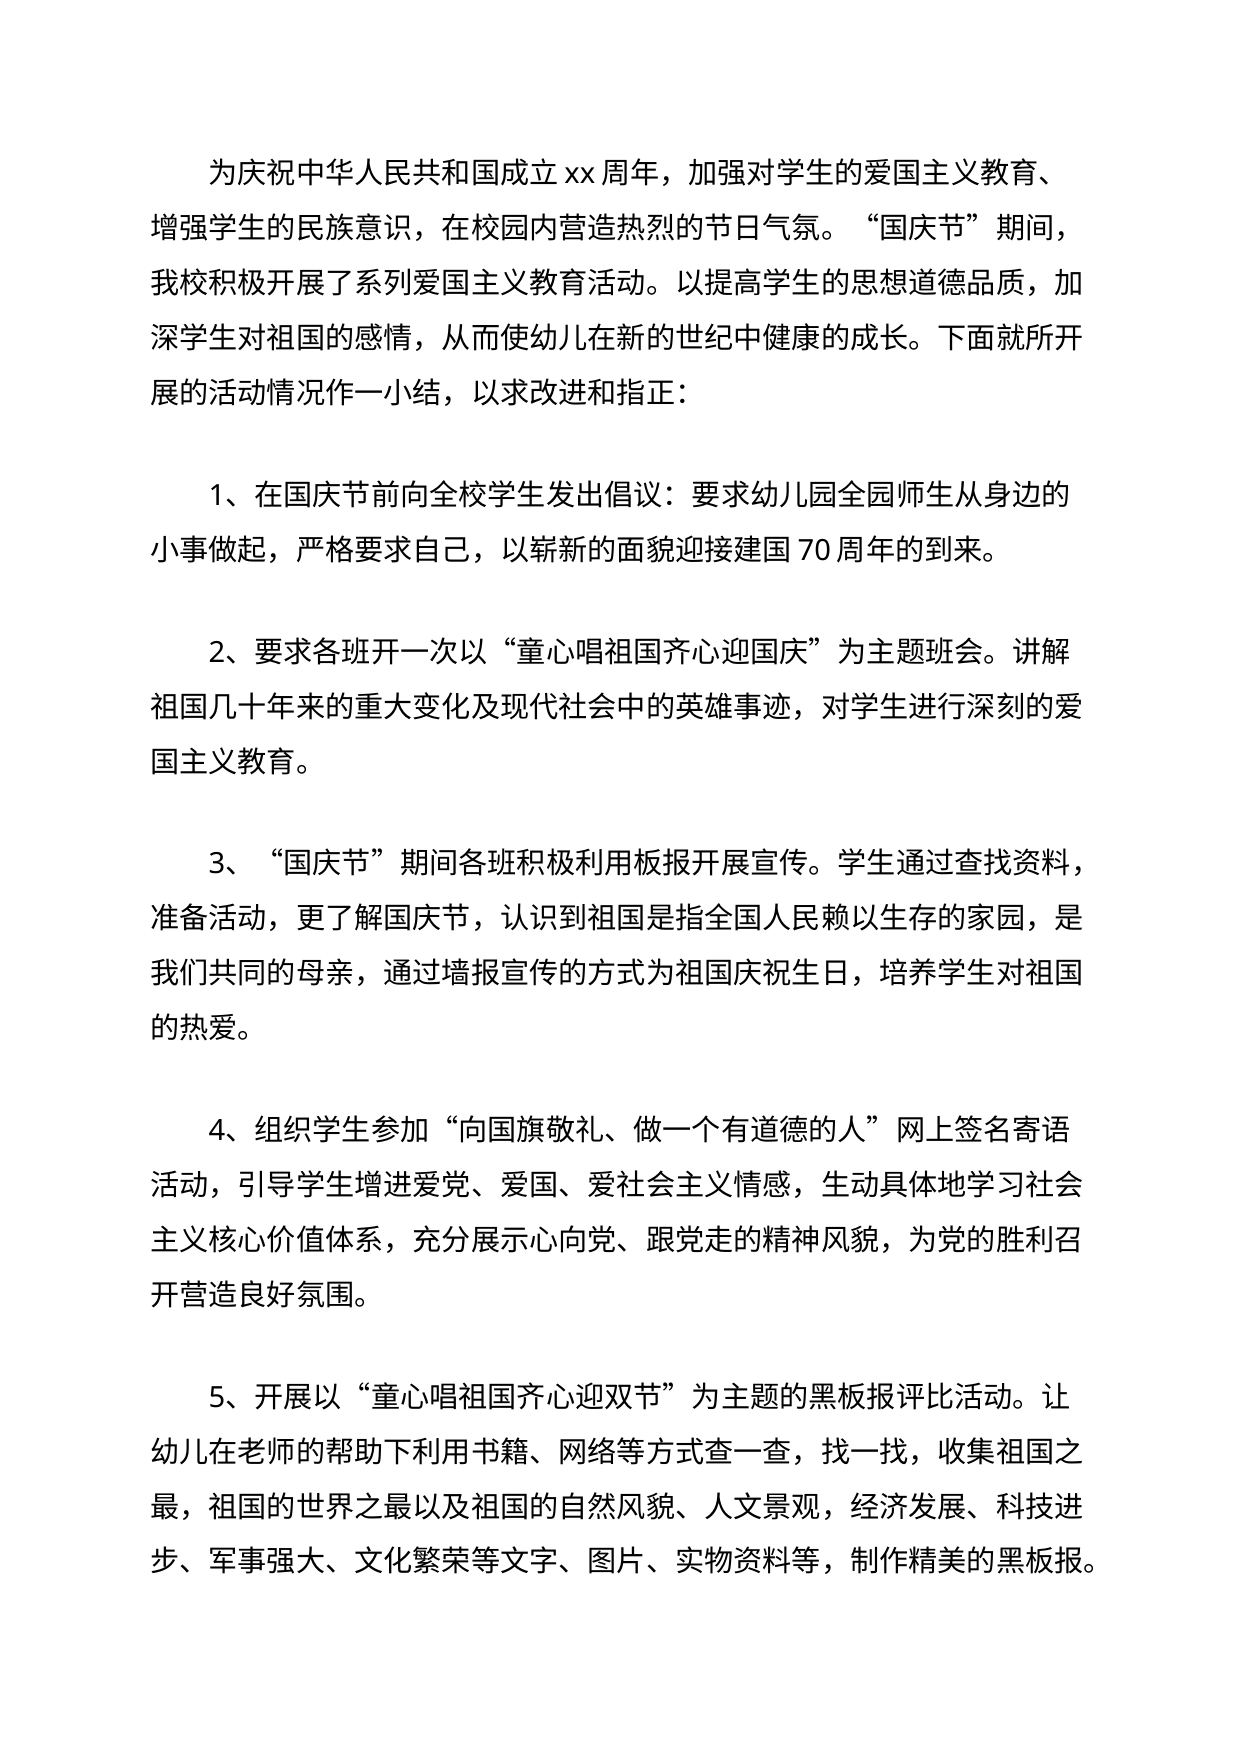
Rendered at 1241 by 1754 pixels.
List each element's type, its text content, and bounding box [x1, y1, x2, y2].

text 3、“国庆节”期间各班积极利用板报开展宣传。学生通过查找资料，准备活动，更了解国庆节，认识到祖国是指全国人民赖以生存的家园，是我们共同的母亲，通过墙报宣传的方式为祖国庆祝生日，培养学生对祖国的热爱。 [150, 840, 1090, 1047]
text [150, 1373, 1090, 1580]
text 4、组织学生参加“向国旗敬礼、做一个有道德的人”网上签名寄语活动，引导学生增进爱党、爱国、爱社会主义情感，生动具体地学习社会主义核心价值体系，充分展示心向党、跟党走的精神风貌，为党的胜利召开营造良好氛围。 [150, 1107, 1090, 1314]
text 2、要求各班开一次以“童心唱祖国齐心迎国庆”为主题班会。讲解祖国几十年来的重大变化及现代社会中的英雄事迹，对学生进行深刻的爱国主义教育。 [150, 628, 1090, 781]
text 为庆祝中华人民共和国成立xx周年，加强对学生的爱国主义教育、增强学生的民族意识，在校园内营造热烈的节日气氛。“国庆节”期间，我校积极开展了系列爱国主义教育活动。以提高学生的思想道德品质，加深学生对祖国的感情，从而使幼儿在新的世纪中健康的成长。下面就所开展的活动情况作一小结，以求改进和指正： [150, 150, 1090, 412]
text 1、在国庆节前向全校学生发出倡议：要求幼儿园全园师生从身边的小事做起，严格要求自己，以崭新的面貌迎接建国70周年的到来。 [150, 471, 1090, 569]
